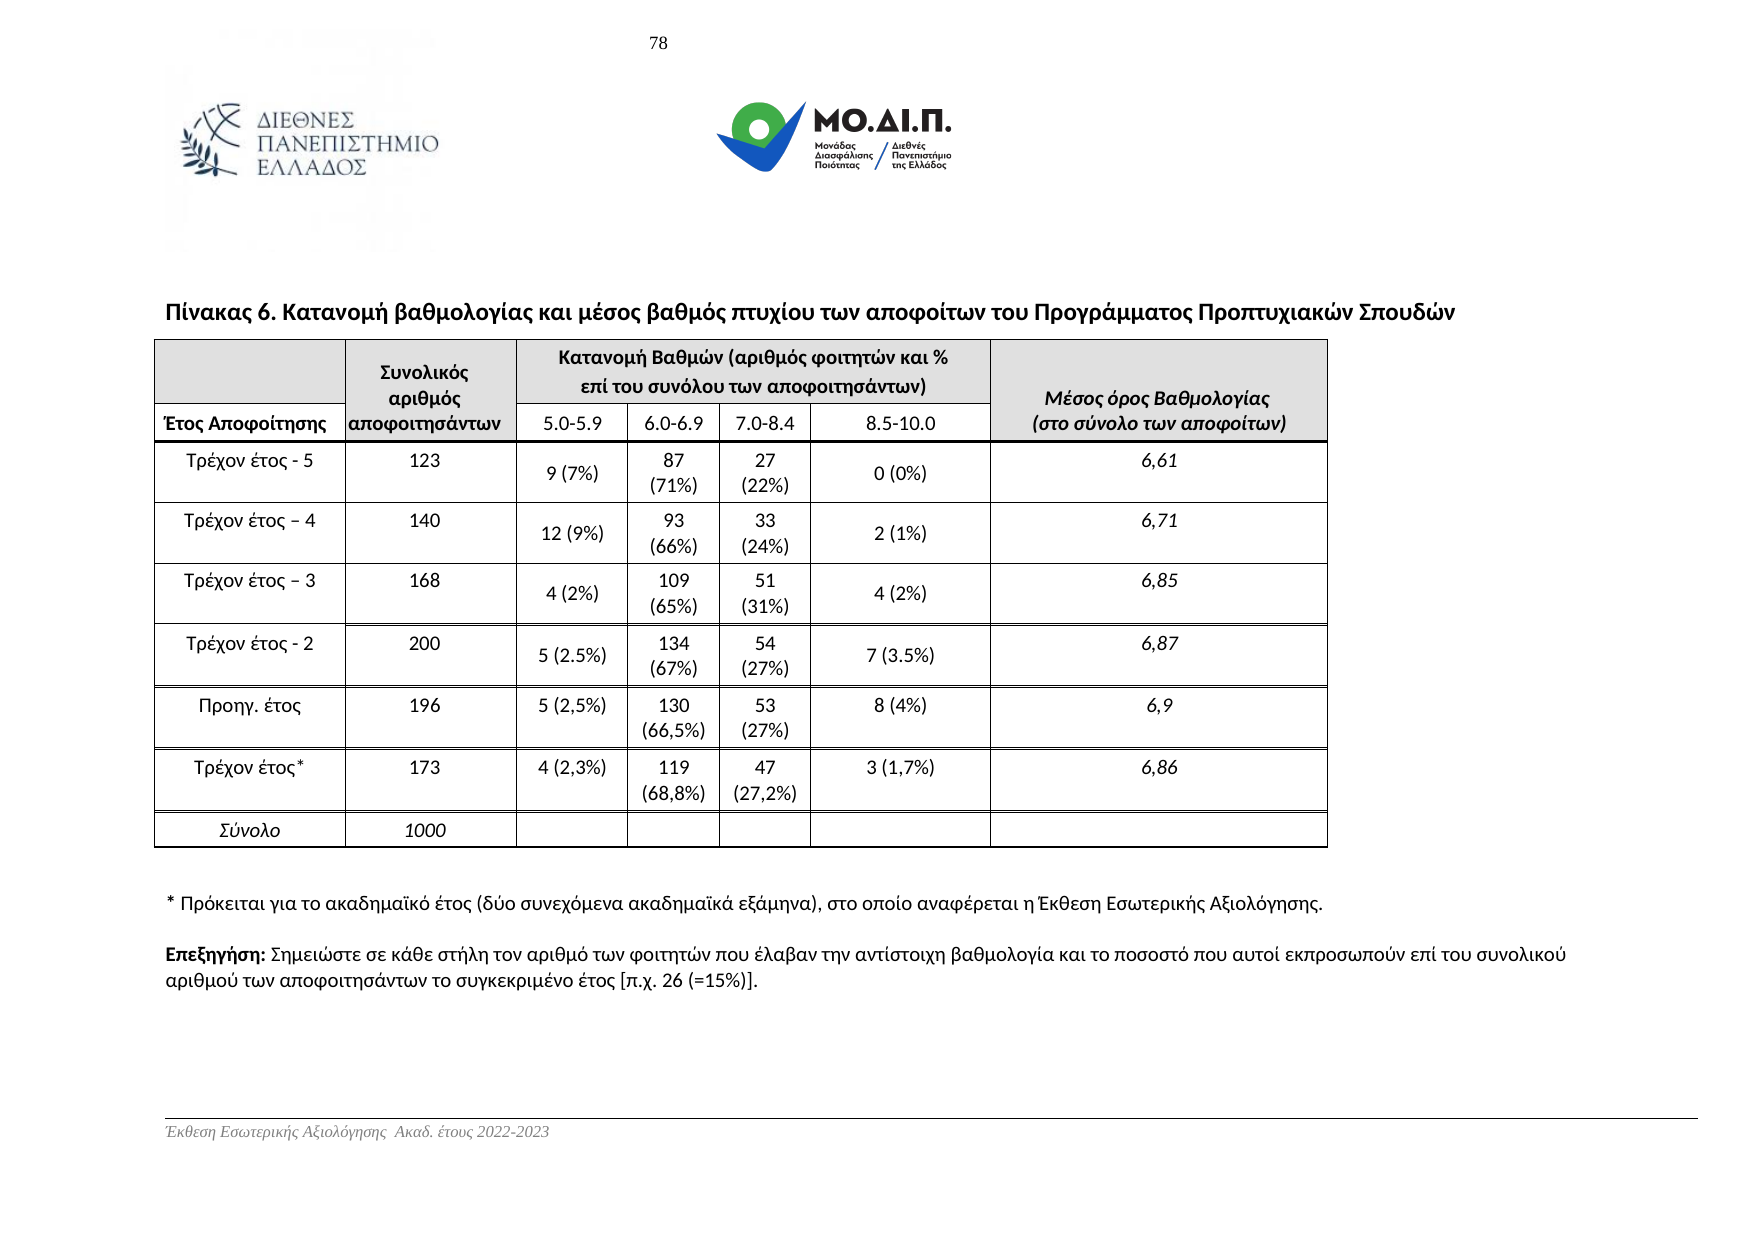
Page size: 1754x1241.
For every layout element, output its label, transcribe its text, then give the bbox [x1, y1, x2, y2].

table_cell 9 (7%) [517, 443, 627, 502]
table_cell 12 (9%) [517, 503, 627, 562]
table_cell 168 [346, 564, 516, 623]
table_cell 3 (1,7%) [811, 750, 990, 809]
table_cell [720, 813, 810, 846]
table_header [155, 340, 345, 403]
table_cell 5.0-5.9 [517, 404, 627, 440]
table_cell 130 (66,5%) [628, 688, 719, 747]
table_cell 2 (1%) [811, 503, 990, 562]
table_cell 4 (2%) [811, 564, 990, 623]
table_cell 7.0-8.4 [720, 404, 810, 440]
table_cell 1000 [346, 813, 516, 846]
table_header Κατανομή Βαθμών (αριθμός φοιτητών και % επί του συνόλου των αποφοιτησάντων) [517, 340, 990, 403]
table_cell Έτος Αποφοίτησης [155, 404, 345, 440]
table_cell 134 (67%) [628, 626, 719, 685]
text Επεξηγήση: Σημειώστε σε κάθε στήλη τον αριθμό των φοιτητών που έλαβαν την αντίστοιχη βαθμολογία και το ποσοστό που αυτοί εκπροσωπούν επί του συνολικού αριθμού των αποφοιτησάντων το συγκεκριμένο έτος [π.χ. 26 (=15%)]. [165, 941, 1636, 992]
table_cell 6,9 [991, 688, 1327, 747]
table_cell Σύνολο [155, 813, 345, 846]
table_cell 6,61 [991, 443, 1327, 502]
table_cell 200 [346, 626, 516, 685]
table_cell 8.5-10.0 [811, 404, 990, 440]
table_cell 5 (2.5%) [517, 626, 627, 685]
table_header Μέσος όρος Βαθμολογίας (στο σύνολο των αποφοίτων) [991, 340, 1327, 440]
table_cell 6,87 [991, 626, 1327, 685]
table_cell 47 (27,2%) [720, 750, 810, 809]
table_cell 4 (2%) [517, 564, 627, 623]
table_cell Τρέχον έτος* [155, 750, 345, 809]
table_cell 93 (66%) [628, 503, 719, 562]
table_cell Τρέχον έτος - 2 [155, 624, 345, 685]
table_cell 27 (22%) [720, 443, 810, 502]
table_cell 109 (65%) [628, 564, 719, 623]
text * Πρόκειται για το ακαδημαϊκό έτος (δύο συνεχόμενα ακαδημαϊκά εξάμηνα), στο οποίο αναφέρεται η Έκθεση Εσωτερικής Αξιολόγησης. [165, 891, 1636, 916]
table_cell Τρέχον έτος – 4 [155, 503, 345, 562]
table_cell [517, 813, 627, 846]
table_cell 6,86 [991, 750, 1327, 809]
table_cell 140 [346, 503, 516, 562]
table_cell [811, 813, 990, 846]
table_cell 196 [346, 688, 516, 747]
table_cell 7 (3.5%) [811, 626, 990, 685]
picture [165, 29, 461, 252]
table_cell 87 (71%) [628, 443, 719, 502]
table_header Συνολικός αριθμός αποφοιτησάντων [346, 340, 516, 440]
table_cell 8 (4%) [811, 688, 990, 747]
table_cell 53 (27%) [720, 688, 810, 747]
picture [700, 83, 971, 189]
table_cell 4 (2,3%) [517, 750, 627, 809]
table_cell 54 (27%) [720, 626, 810, 685]
table_cell 6,71 [991, 503, 1327, 562]
table_cell 5 (2,5%) [517, 688, 627, 747]
table_cell 119 (68,8%) [628, 750, 719, 809]
table_cell 6.0-6.9 [628, 404, 719, 440]
table_cell 123 [346, 443, 516, 502]
table_cell 0 (0%) [811, 443, 990, 502]
table_cell Προηγ. έτος [155, 688, 345, 747]
text Πίνακας 6. Κατανομή βαθμολογίας και μέσος βαθμός πτυχίου των αποφοίτων του Προγράμματος Προπτυχιακών Σπουδών [165, 296, 1636, 326]
table_cell 6,85 [991, 564, 1327, 623]
table_cell Τρέχον έτος – 3 [155, 564, 345, 623]
table_cell 51 (31%) [720, 564, 810, 623]
table_cell [991, 813, 1327, 846]
table_cell 33 (24%) [720, 503, 810, 562]
table_cell [628, 813, 719, 846]
table_cell Τρέχον έτος - 5 [155, 443, 345, 502]
table_cell 173 [346, 750, 516, 809]
